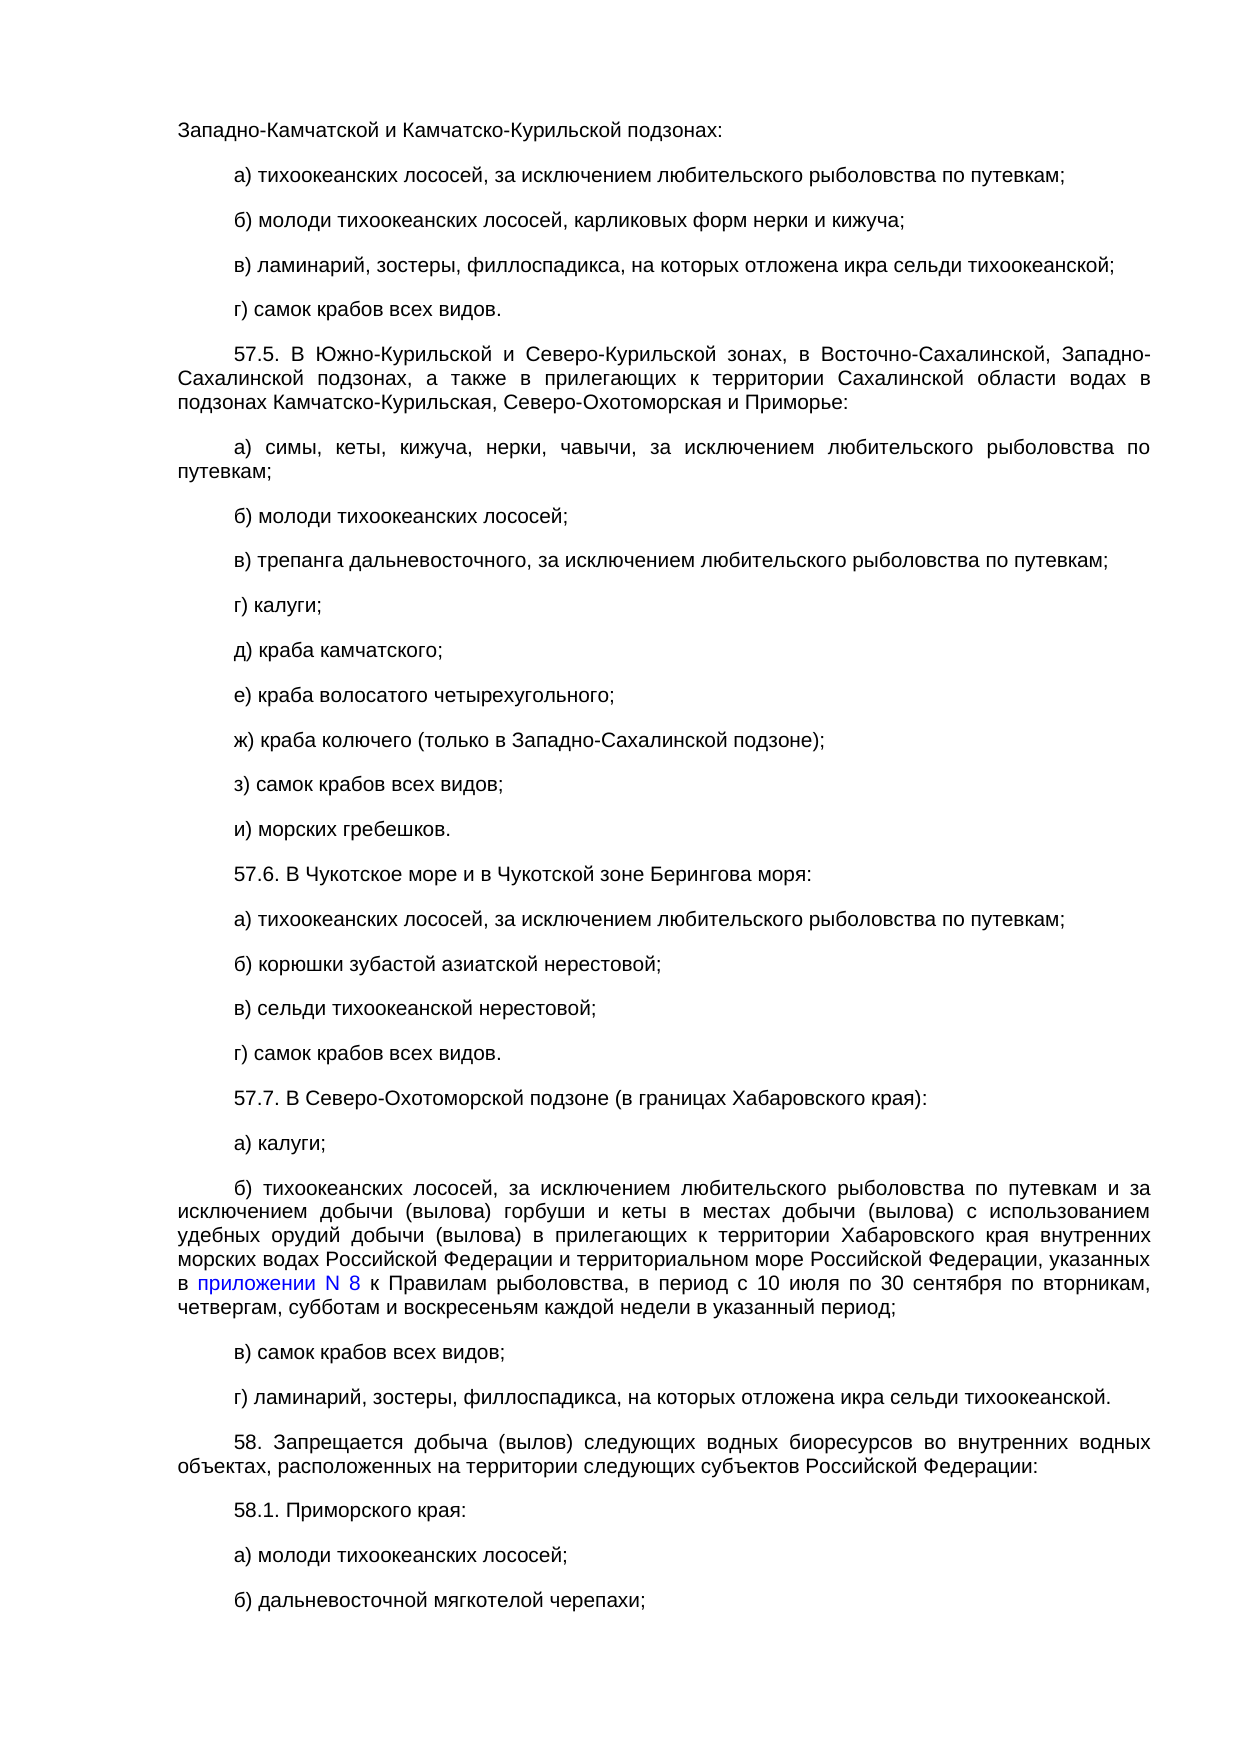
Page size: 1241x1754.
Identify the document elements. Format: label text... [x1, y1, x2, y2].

text а) молоди тихоокеанских лососей; [177, 1543, 1152, 1567]
text в) сельди тихоокеанской нерестовой; [177, 996, 1152, 1020]
text б) тихоокеанских лососей, за исключением любительского рыболовства по путевкам и за исключением добычи (вылова) горбуши и кеты в местах добычи (вылова) с использованием удебных орудий добычи (вылова) в прилегающих к территории Хабаровского края внутренних морских водах Российской Федерации и территориальном море Российской Федерации, указанных в приложении N 8 к Правилам рыболовства, в период с 10 июля по 30 сентября по вторникам, четвергам, субботам и воскресеньям каждой недели в указанный период; [177, 1175, 1152, 1319]
text и) морских гребешков. [177, 817, 1152, 841]
text г) калуги; [177, 593, 1152, 617]
text г) самок крабов всех видов. [177, 1041, 1152, 1065]
text б) корюшки зубастой азиатской нерестовой; [177, 951, 1152, 975]
text 58. Запрещается добыча (вылов) следующих водных биоресурсов во внутренних водных объектах, расположенных на территории следующих субъектов Российской Федерации: [177, 1429, 1152, 1477]
text е) краба волосатого четырехугольного; [177, 683, 1152, 707]
text з) самок крабов всех видов; [177, 772, 1152, 796]
text б) молоди тихоокеанских лососей, карликовых форм нерки и кижуча; [177, 208, 1152, 232]
text в) трепанга дальневосточного, за исключением любительского рыболовства по путевкам; [177, 548, 1152, 572]
text г) ламинарий, зостеры, филлоспадикса, на которых отложена икра сельди тихоокеанской. [177, 1385, 1152, 1409]
text а) калуги; [177, 1131, 1152, 1154]
text а) тихоокеанских лососей, за исключением любительского рыболовства по путевкам; [177, 163, 1152, 187]
text в) ламинарий, зостеры, филлоспадикса, на которых отложена икра сельди тихоокеанской; [177, 252, 1152, 276]
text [177, 118, 1152, 142]
text ж) краба колючего (только в Западно-Сахалинской подзоне); [177, 727, 1152, 751]
text б) молоди тихоокеанских лососей; [177, 503, 1152, 527]
text д) краба камчатского; [177, 638, 1152, 662]
text 57.5. В Южно-Курильской и Северо-Курильской зонах, в Восточно-Сахалинской, Западно-Сахалинской подзонах, а также в прилегающих к территории Сахалинской области водах в подзонах Камчатско-Курильская, Северо-Охотоморская и Приморье: [177, 342, 1152, 414]
text б) дальневосточной мягкотелой черепахи; [177, 1588, 1152, 1612]
text 58.1. Приморского края: [177, 1498, 1152, 1522]
text 57.6. В Чукотское море и в Чукотской зоне Берингова моря: [177, 862, 1152, 886]
text 57.7. В Северо-Охотоморской подзоне (в границах Хабаровского края): [177, 1086, 1152, 1110]
text в) самок крабов всех видов; [177, 1340, 1152, 1364]
text а) тихоокеанских лососей, за исключением любительского рыболовства по путевкам; [177, 907, 1152, 931]
text а) симы, кеты, кижуча, нерки, чавычи, за исключением любительского рыболовства по путевкам; [177, 435, 1152, 483]
text г) самок крабов всех видов. [177, 297, 1152, 321]
